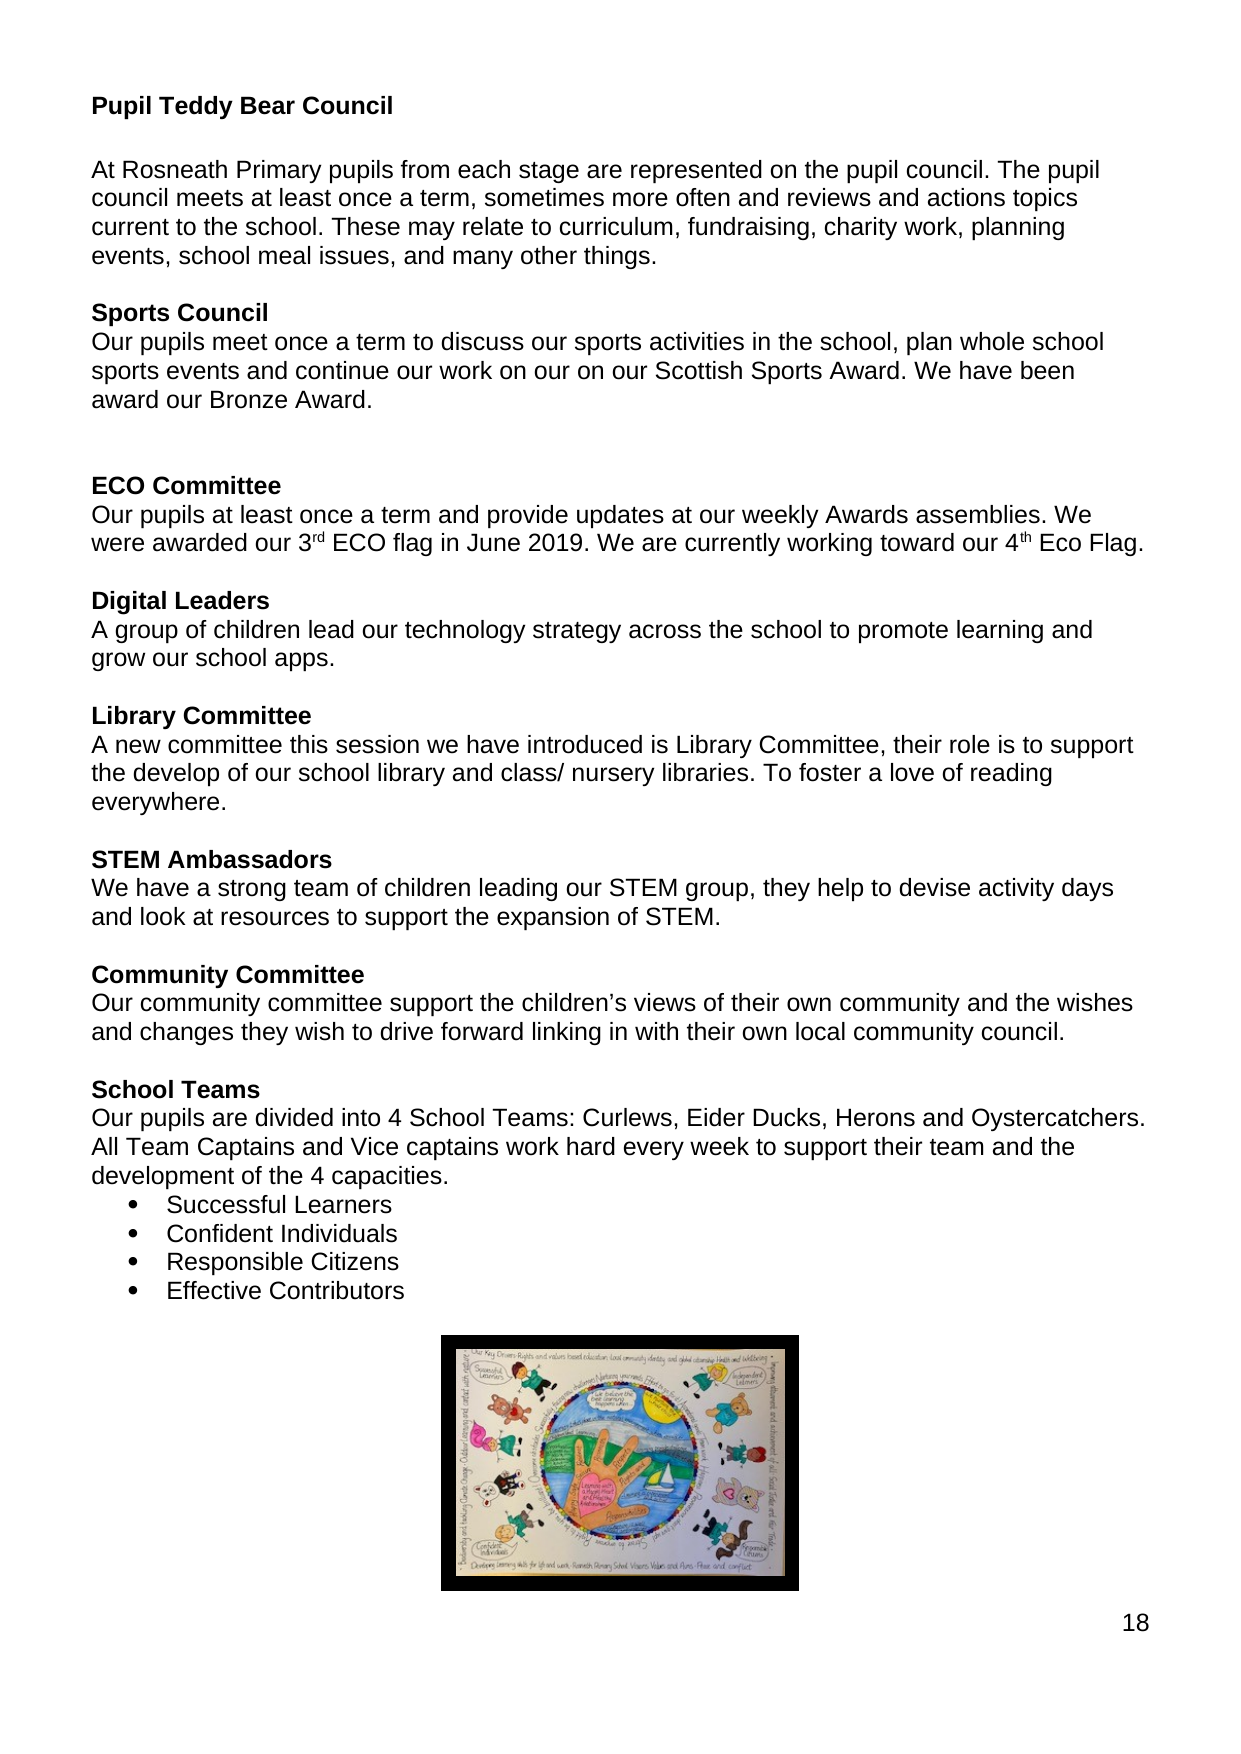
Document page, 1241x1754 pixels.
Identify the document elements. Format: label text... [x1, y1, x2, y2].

text Digital Leaders [91, 586, 1149, 615]
subtitle Pupil Teddy Bear Council [91, 91, 1149, 120]
text Library Committee [91, 701, 1149, 730]
list Responsible Citizens [128, 1247, 1149, 1276]
text Our community committee support the children’s views of their own community and the wishes and changes they wish to drive forward linking in with their own local community council. [91, 988, 1149, 1046]
text Sports Council [91, 298, 1149, 327]
text Community Committee [91, 960, 1149, 988]
text STEM Ambassadors [91, 845, 1149, 873]
list Successful Learners [128, 1190, 1149, 1218]
list Effective Contributors [128, 1276, 1149, 1305]
text Our pupils are divided into 4 School Teams: Curlews, Eider Ducks, Herons and Oystercatchers. All Team Captains and Vice captains work hard every week to support their team and the development of the 4 capacities. [91, 1103, 1149, 1190]
text ECO Committee [91, 471, 1149, 500]
text At Rosneath Primary pupils from each stage are represented on the pupil council. The pupil council meets at least once a term, sometimes more often and reviews and actions topics current to the school. These may relate to curriculum, fundraising, charity work, planning events, school meal issues, and many other things. [91, 155, 1149, 270]
picture [456, 1349, 785, 1576]
text Our pupils at least once a term and provide updates at our weekly Awards assemblies. We were awarded our 3rd ECO flag in June 2019. We are currently working toward our 4th Eco Flag. [91, 500, 1149, 557]
text School Teams [91, 1075, 1149, 1103]
text We have a strong team of children leading our STEM group, they help to devise activity days and look at resources to support the expansion of STEM. [91, 873, 1149, 931]
text Our pupils meet once a term to discuss our sports activities in the school, plan whole school sports events and continue our work on our on our Scottish Sports Award. We have been award our Bronze Award. [91, 327, 1149, 413]
list Confident Individuals [128, 1218, 1149, 1247]
text A new committee this session we have introduced is Library Committee, their role is to support the develop of our school library and class/ nursery libraries. To foster a love of reading everywhere. [91, 730, 1149, 816]
text A group of children lead our technology strategy across the school to promote learning and grow our school apps. [91, 615, 1149, 672]
